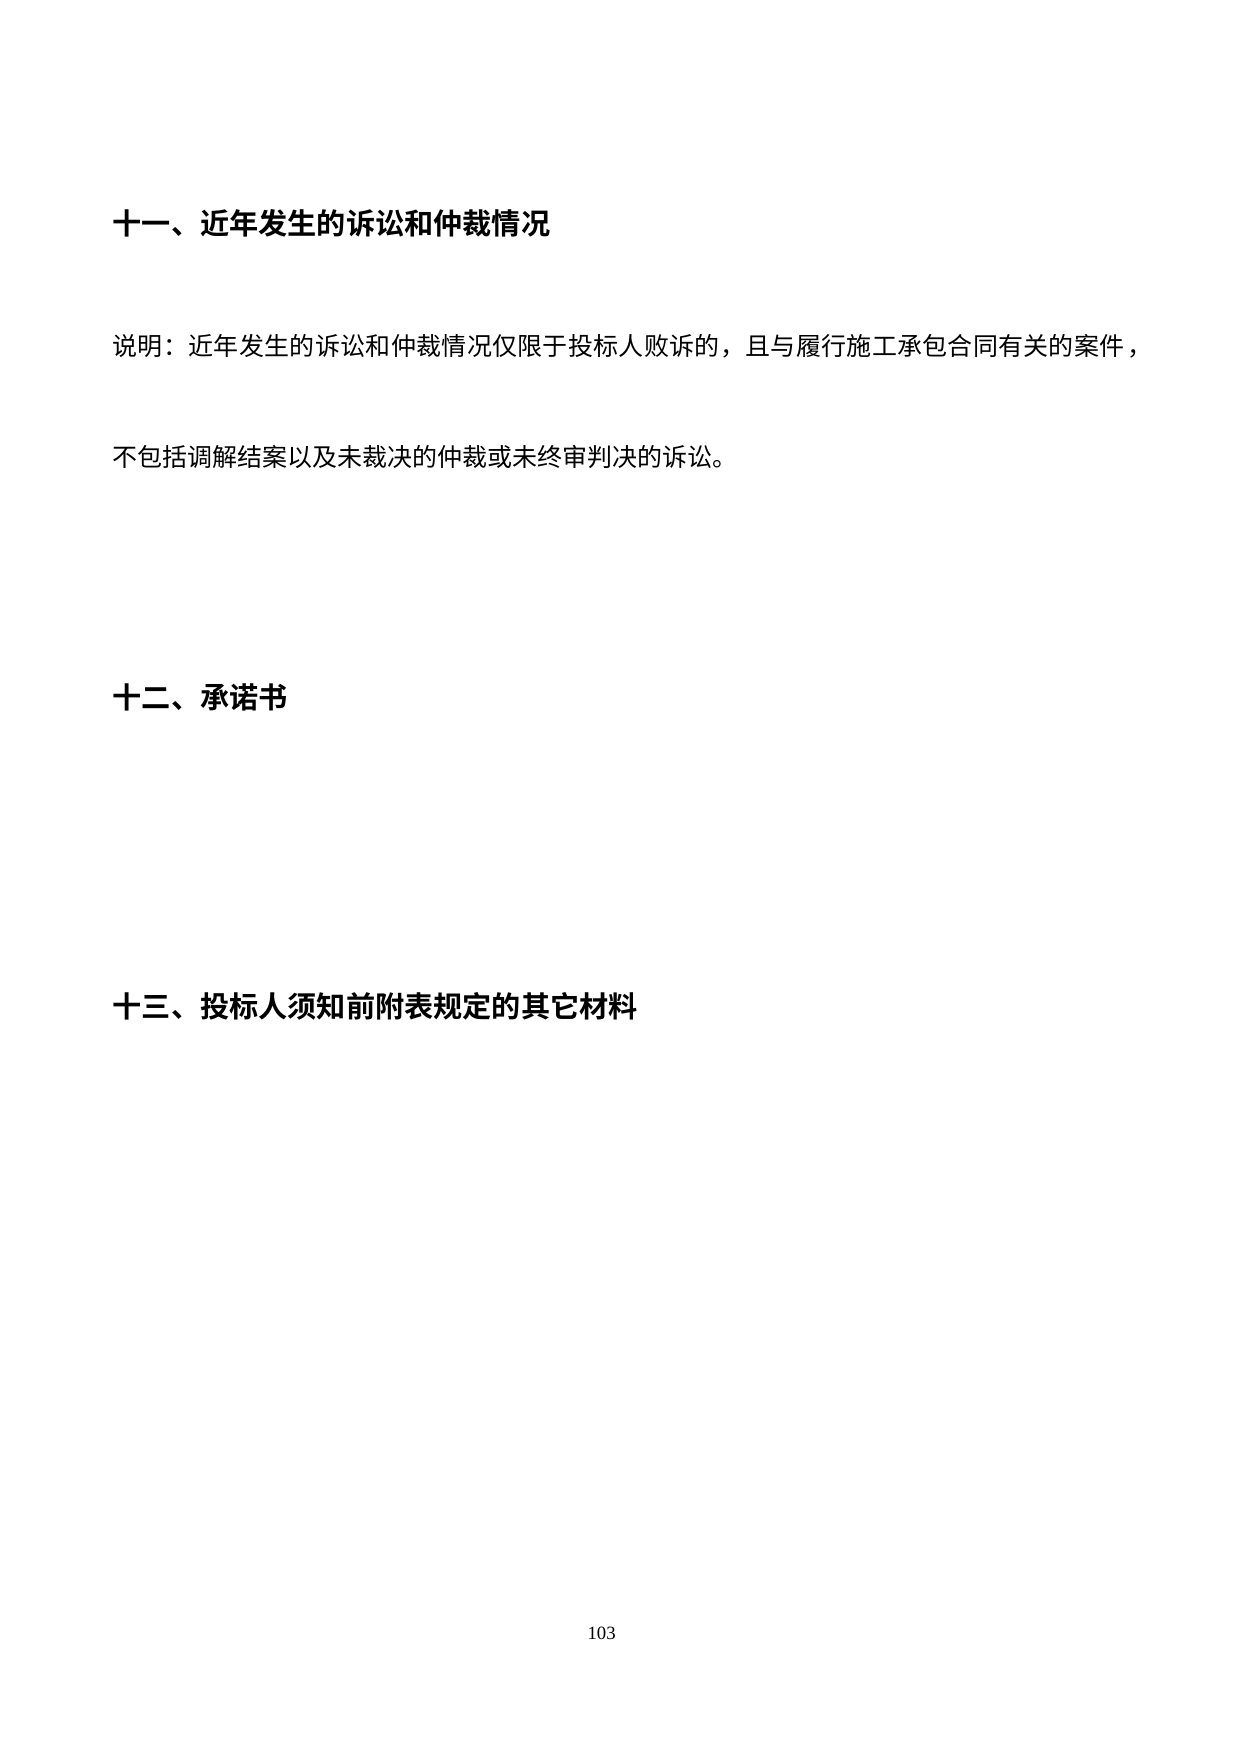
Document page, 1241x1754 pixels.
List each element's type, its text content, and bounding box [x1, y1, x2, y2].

subtitle 十三、投标人须知前附表规定的其它材料 [112, 972, 1128, 1037]
subtitle 说明：近年发生的诉讼和仲裁情况仅限于投标人败诉的，且与履行施工承包合同有关的案件，不包括调解结案以及未裁决的仲裁或未终审判决的诉讼。 [112, 312, 1128, 488]
subtitle 十一、近年发生的诉讼和仲裁情况 [112, 189, 1128, 254]
subtitle 十二、承诺书 [112, 658, 1128, 723]
